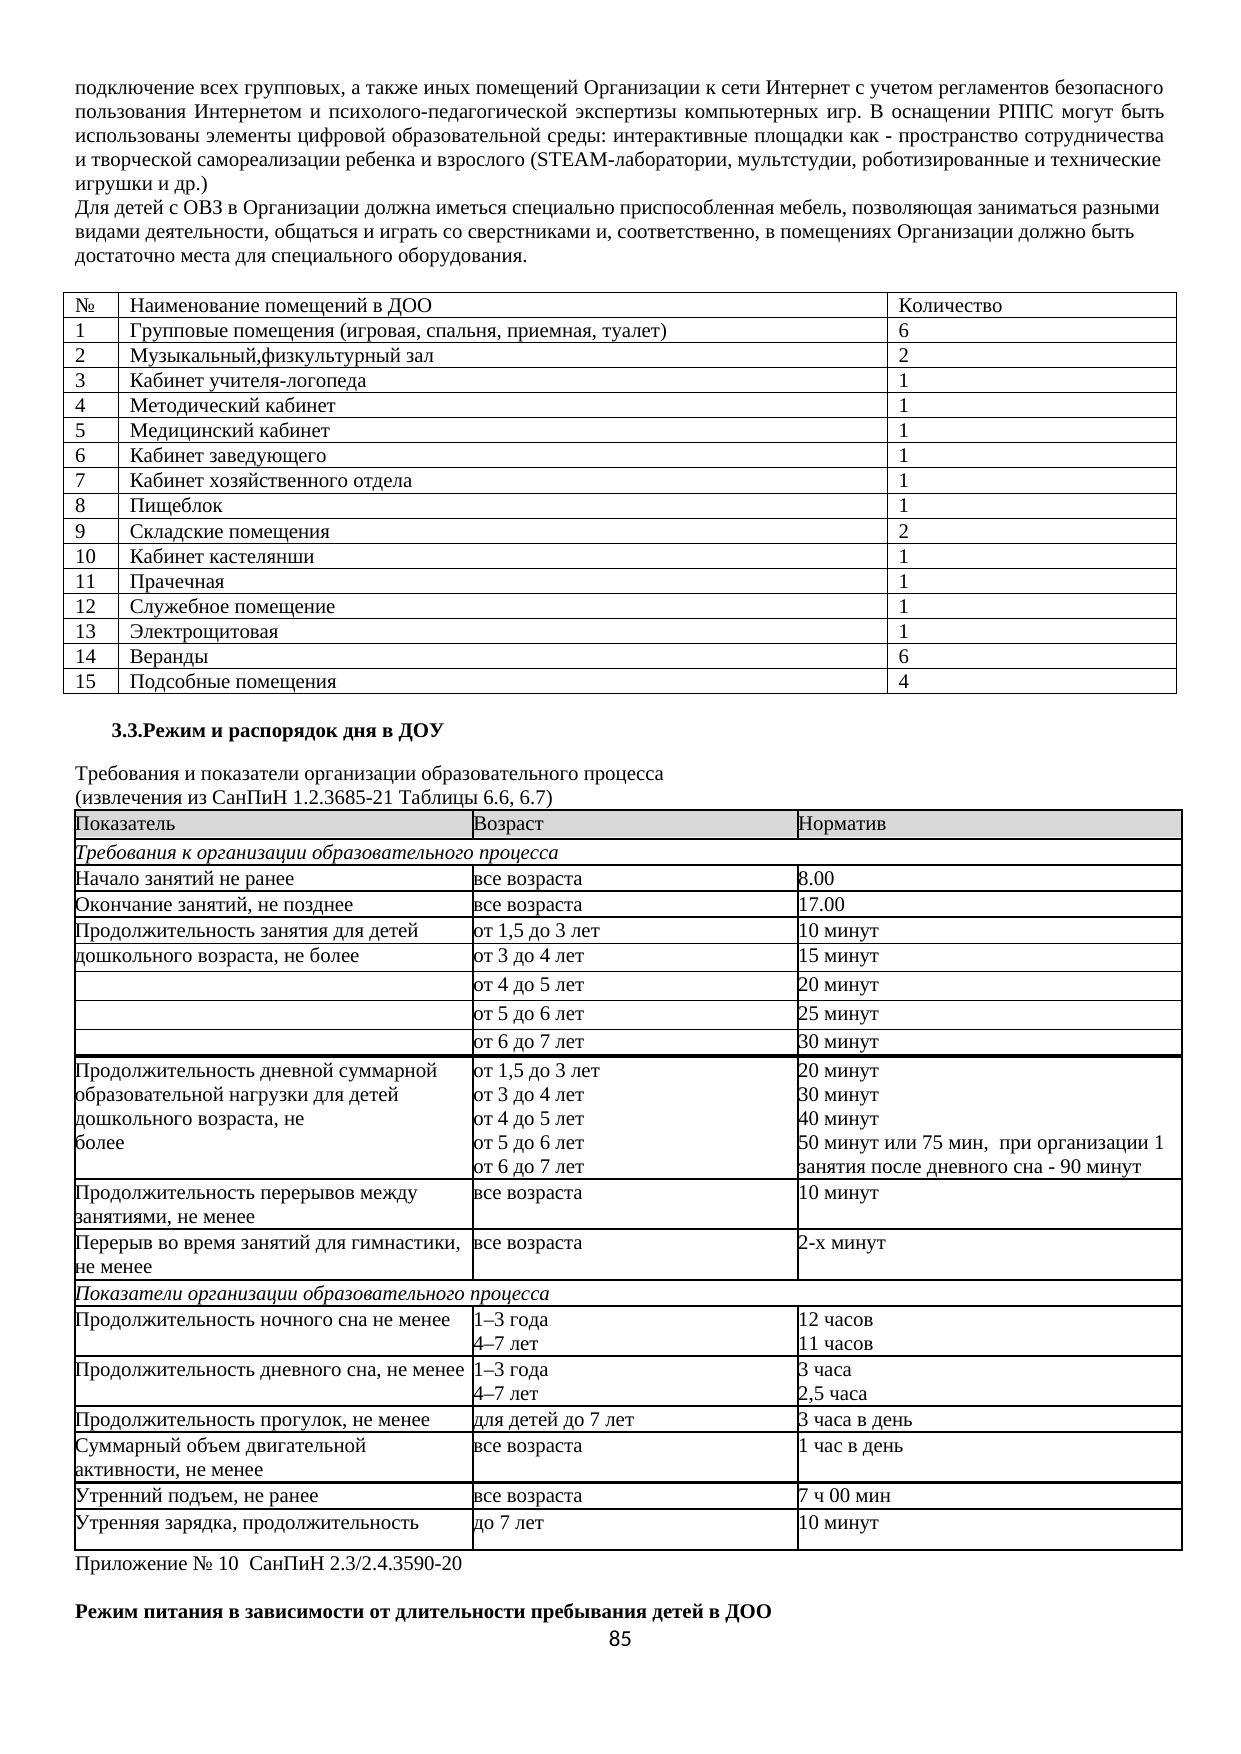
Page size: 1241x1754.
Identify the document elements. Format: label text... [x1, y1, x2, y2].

table_cell 14 [64, 644, 118, 668]
table_header от 1,5 до 3 лет от 3 до 4 лет от 4 до 5 лет от 5 до 6 лет от 6 до 7 лет [474, 1058, 797, 1178]
table_cell все возраста [474, 1180, 797, 1228]
table_cell 30 минут [799, 1030, 1181, 1053]
table_cell все возраста [474, 1230, 797, 1278]
table_header Наименование помещений в ДОО [119, 293, 887, 317]
table_cell Утренний подъем, не ранее [76, 1484, 472, 1507]
text Приложение № 10 СанПиН 2.3/2.4.3590-20 [75, 1551, 1165, 1575]
table_cell Перерыв во время занятий для гимнастики, не менее [76, 1230, 472, 1278]
table_header Количество [888, 293, 1176, 317]
table_header № [64, 293, 118, 317]
text Режим питания в зависимости от длительности пребывания детей в ДОО [75, 1599, 1165, 1623]
table_cell [76, 1001, 472, 1029]
table_cell 10 минут [799, 918, 1181, 942]
table_cell Веранды [119, 644, 887, 668]
table_cell 7 ч 00 мин [799, 1484, 1181, 1507]
table_cell 3 часа 2,5 часа [799, 1357, 1181, 1405]
table_cell 4 [64, 393, 118, 417]
table_cell 9 [64, 519, 118, 543]
table_cell все возраста [474, 1433, 797, 1481]
table_cell все возраста [474, 892, 797, 916]
table_cell Кабинет учителя-логопеда [119, 368, 887, 392]
table_cell 12 часов 11 часов [799, 1307, 1181, 1355]
table_cell 2 [64, 343, 118, 367]
table_cell до 7 лет [474, 1510, 797, 1549]
table_cell от 4 до 5 лет [474, 972, 797, 1000]
table_cell 1 [888, 594, 1176, 618]
table_cell 10 минут [799, 1180, 1181, 1228]
table_cell от 5 до 6 лет [474, 1001, 797, 1029]
table_cell Прачечная [119, 569, 887, 593]
table_cell Требования к организации образовательного процесса [76, 840, 1181, 864]
table_cell все возраста [474, 866, 797, 890]
table_cell 1 [888, 619, 1176, 643]
table_cell Медицинский кабинет [119, 418, 887, 442]
text Требования и показатели организации образовательного процесса [75, 761, 1165, 785]
table_cell 1 [888, 468, 1176, 492]
table_cell 20 минут [799, 972, 1181, 1000]
table_cell Кабинет заведующего [119, 443, 887, 467]
table_cell 2 [888, 343, 1176, 367]
table_cell 15 минут [799, 944, 1181, 971]
table_cell 13 [64, 619, 118, 643]
table_cell [76, 972, 472, 1000]
table_cell от 1,5 до 3 лет [474, 918, 797, 942]
table_cell 3 [64, 368, 118, 392]
table_header Возраст [474, 811, 797, 837]
table_cell Суммарный объем двигательной активности, не менее [76, 1433, 472, 1481]
table_cell 6 [888, 318, 1176, 342]
table_cell 17.00 [799, 892, 1181, 916]
table_cell 10 минут [799, 1510, 1181, 1549]
table_cell Утренняя зарядка, продолжительность [76, 1510, 472, 1549]
table_cell 1 [888, 418, 1176, 442]
table_cell 12 [64, 594, 118, 618]
table_cell Подсобные помещения [119, 669, 887, 693]
table_header Показатель [76, 811, 472, 837]
table_cell Продолжительность дневного сна, не менее [76, 1357, 472, 1405]
table_cell Окончание занятий, не позднее [76, 892, 472, 916]
table_cell дошкольного возраста, не более [76, 944, 472, 971]
table_cell все возраста [474, 1484, 797, 1507]
table_cell Продолжительность прогулок, не менее [76, 1407, 472, 1431]
table_cell 1–3 года 4–7 лет [474, 1357, 797, 1405]
table_cell Начало занятий не ранее [76, 866, 472, 890]
table_cell 7 [64, 468, 118, 492]
table_cell Музыкальный,физкультурный зал [119, 343, 887, 367]
table_cell 8.00 [799, 866, 1181, 890]
table_cell 1 [888, 569, 1176, 593]
table_cell 6 [64, 443, 118, 467]
table_cell 6 [888, 644, 1176, 668]
table_cell Кабинет хозяйственного отдела [119, 468, 887, 492]
table_cell 25 минут [799, 1001, 1181, 1029]
table_cell 15 [64, 669, 118, 693]
table_cell от 6 до 7 лет [474, 1030, 797, 1053]
table_cell 1 [888, 368, 1176, 392]
table_cell Служебное помещение [119, 594, 887, 618]
table_cell [76, 1030, 472, 1053]
table_cell 1 [888, 544, 1176, 568]
table_cell 1–3 года 4–7 лет [474, 1307, 797, 1355]
table_cell 1 [64, 318, 118, 342]
table_cell Показатели организации образовательного процесса [76, 1281, 1181, 1304]
table_header Норматив [799, 811, 1181, 837]
table_cell 1 [888, 443, 1176, 467]
table_cell Продолжительность ночного сна не менее [76, 1307, 472, 1355]
text 3.3.Режим и распорядок дня в ДОУ [75, 718, 1165, 742]
table_cell 10 [64, 544, 118, 568]
table_cell 8 [64, 494, 118, 517]
table_cell 1 [888, 494, 1176, 517]
table_cell 2-х минут [799, 1230, 1181, 1278]
table_cell 2 [888, 519, 1176, 543]
table_cell 4 [888, 669, 1176, 693]
table_cell 5 [64, 418, 118, 442]
table_header Продолжительность дневной суммарной образовательной нагрузки для детей дошкольного возраста, не более [76, 1058, 472, 1178]
table_cell Пищеблок [119, 494, 887, 517]
table_cell Электрощитовая [119, 619, 887, 643]
table_cell Продолжительность занятия для детей [76, 918, 472, 942]
table_cell Кабинет кастелянши [119, 544, 887, 568]
table_cell 1 [888, 393, 1176, 417]
table_cell 3 часа в день [799, 1407, 1181, 1431]
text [75, 75, 1165, 171]
table_cell 11 [64, 569, 118, 593]
text игрушки и др.) [75, 171, 1165, 195]
table_cell от 3 до 4 лет [474, 944, 797, 971]
table_cell Методический кабинет [119, 393, 887, 417]
table_cell Групповые помещения (игровая, спальня, приемная, туалет) [119, 318, 887, 342]
table_header 20 минут 30 минут 40 минут 50 минут или 75 мин, при организации 1 занятия после дневного сна - 90 минут [799, 1058, 1181, 1178]
table_cell Складские помещения [119, 519, 887, 543]
text Для детей с ОВЗ в Организации должна иметься специально приспособленная мебель, позволяющая заниматься разными видами деятельности, общаться и играть со сверстниками и, соответственно, в помещениях Организации должно быть достаточно места для специального оборудования. [75, 195, 1165, 267]
text (извлечения из СанПиН 1.2.3685-21 Таблицы 6.6, 6.7) [75, 785, 1165, 809]
table_cell для детей до 7 лет [474, 1407, 797, 1431]
table_cell Продолжительность перерывов между занятиями, не менее [76, 1180, 472, 1228]
table_cell 1 час в день [799, 1433, 1181, 1481]
